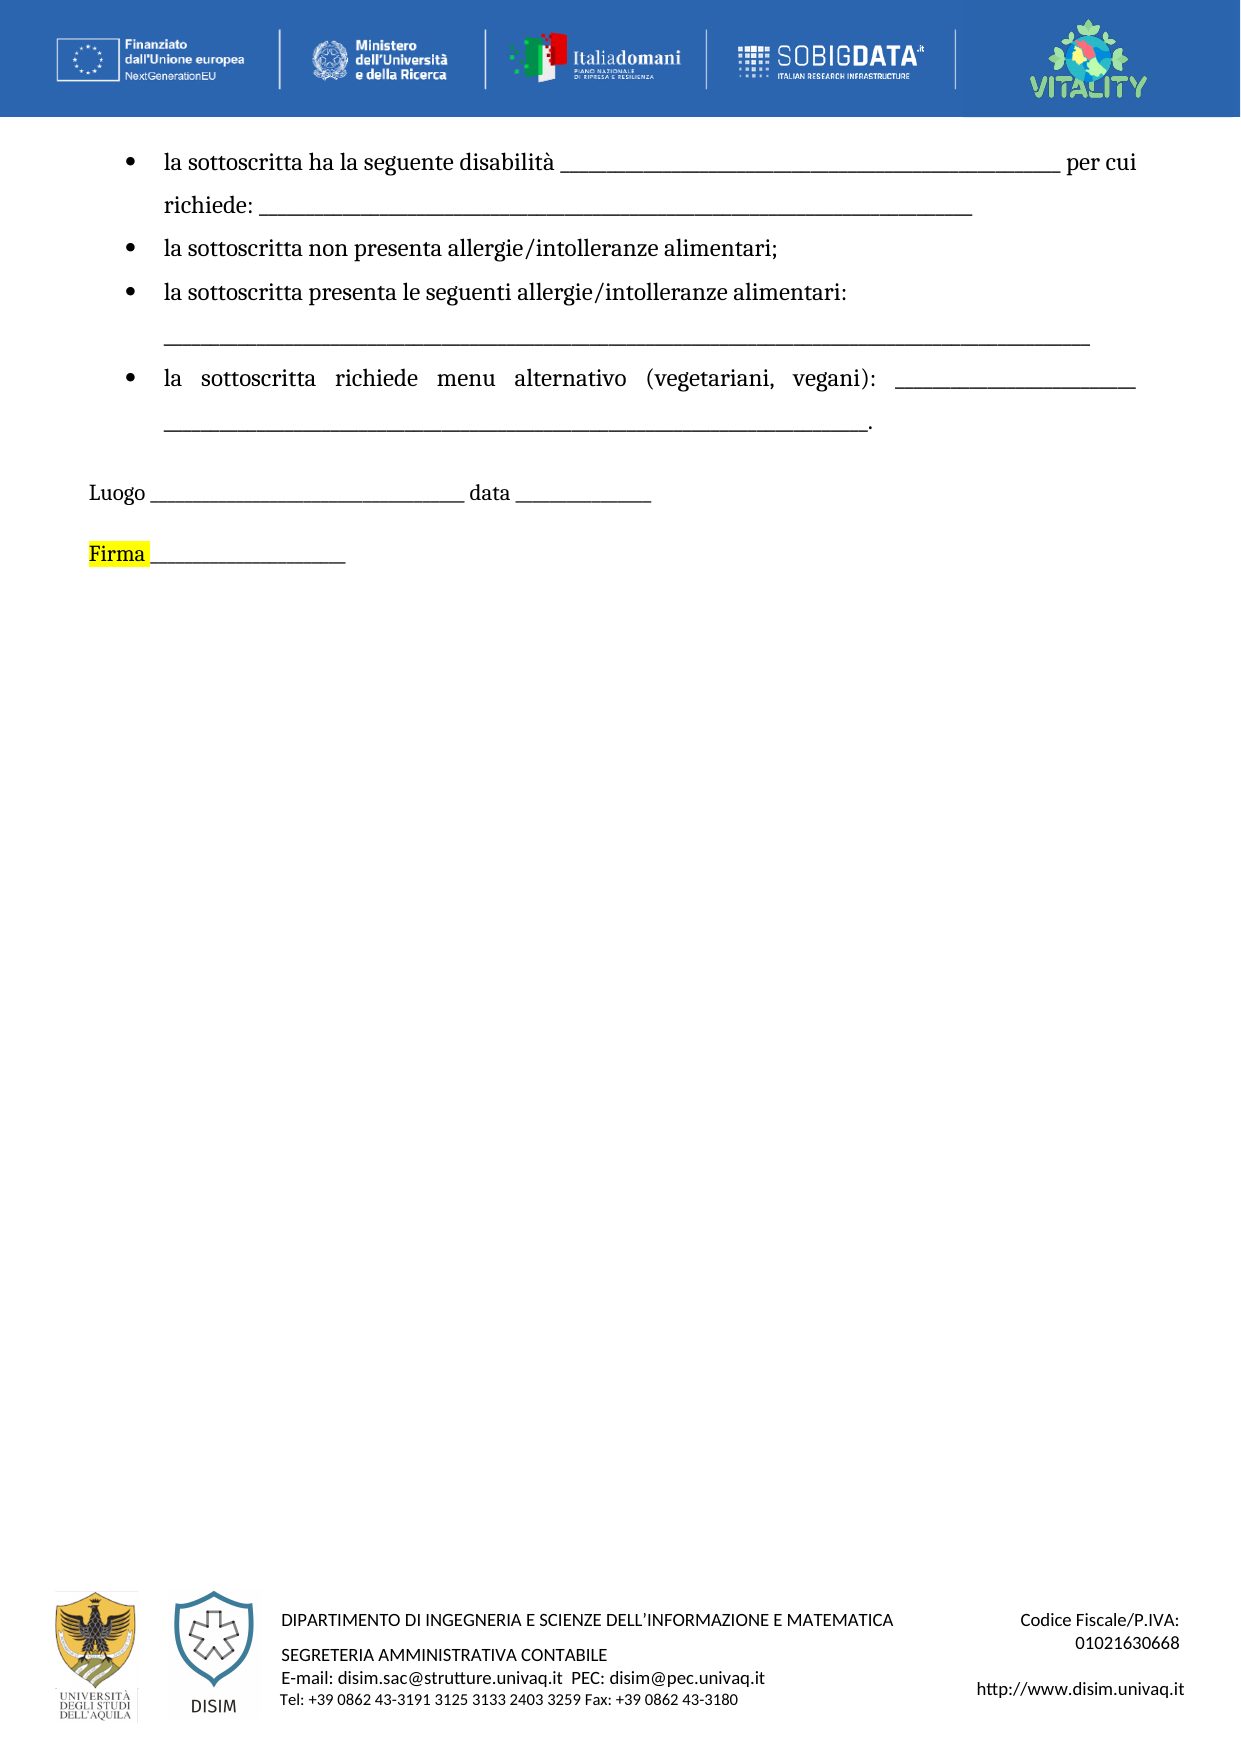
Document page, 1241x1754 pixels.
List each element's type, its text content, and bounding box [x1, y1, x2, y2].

list la sottoscritta richiede menu alternativo (vegetariani, vegani): __________________________ ____________________________________________________________________________. [126, 364, 1137, 436]
picture [166, 1587, 262, 1719]
text Luogo _____________________________________ data ________________ [89, 480, 1137, 507]
picture [0, 0, 963, 117]
list la sottoscritta non presenta allergie/intolleranze alimentari; [126, 234, 1137, 263]
picture [55, 1591, 139, 1723]
picture [1234, 0, 1241, 117]
list la sottoscritta ha la seguente disabilità ______________________________________________________ per cui richiede: _____________________________________________________________________________ [126, 148, 1137, 220]
list la sottoscritta presenta le seguenti allergie/intolleranze alimentari: ____________________________________________________________________________________________________ [126, 277, 1137, 349]
text Firma _______________________ [150, 541, 1137, 567]
picture [1030, 19, 1147, 98]
